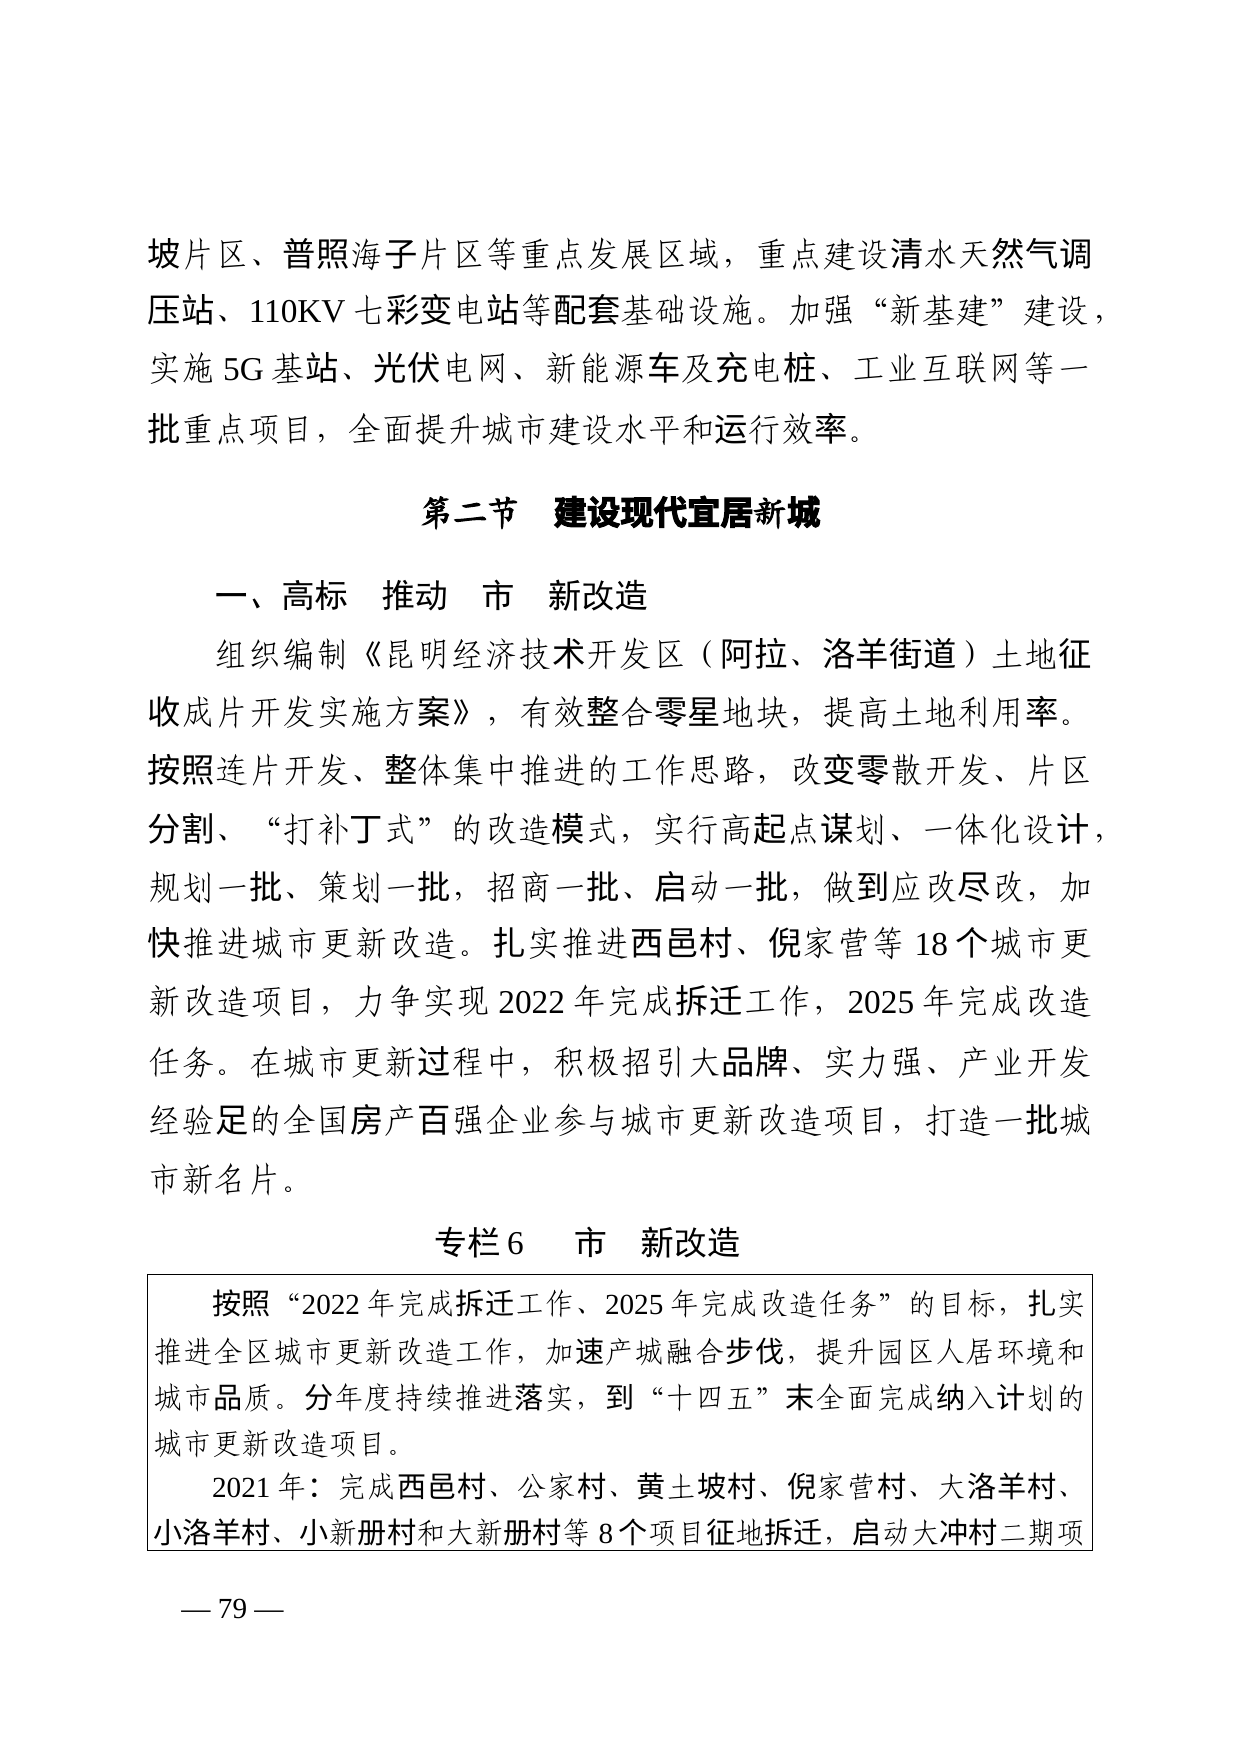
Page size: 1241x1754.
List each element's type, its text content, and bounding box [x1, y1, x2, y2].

text 组织编制《昆明经济技术开发区（阿拉、洛羊街道）土地征收成片开发实施方案》，有效整合零星地块，提高土地利用率。按照连片开发、整体集中推进的工作思路，改变零散开发、片区分割、“打补丁式”的改造模式，实行高起点谋划、一体化设计，规划一批、策划一批，招商一批、启动一批，做到应改尽改，加快推进城市更新改造。扎实推进西邑村、倪家营等18个城市更新改造项目，力争实现2022年完成拆迁工作，2025年完成改造任务。在城市更新过程中，积极招引大品牌、实力强、产业开发经验足的全国房产百强企业参与城市更新改造项目，打造一批城市新名片。 [148, 613, 1092, 1196]
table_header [148, 1275, 1092, 1550]
subtitle 一、高标准推动城市更新改造 [148, 554, 1092, 613]
text 专栏6 城市更新改造项目 [148, 1221, 1092, 1261]
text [148, 213, 1092, 446]
subtitle 第二节 建设现代宜居新城 [148, 471, 1092, 529]
